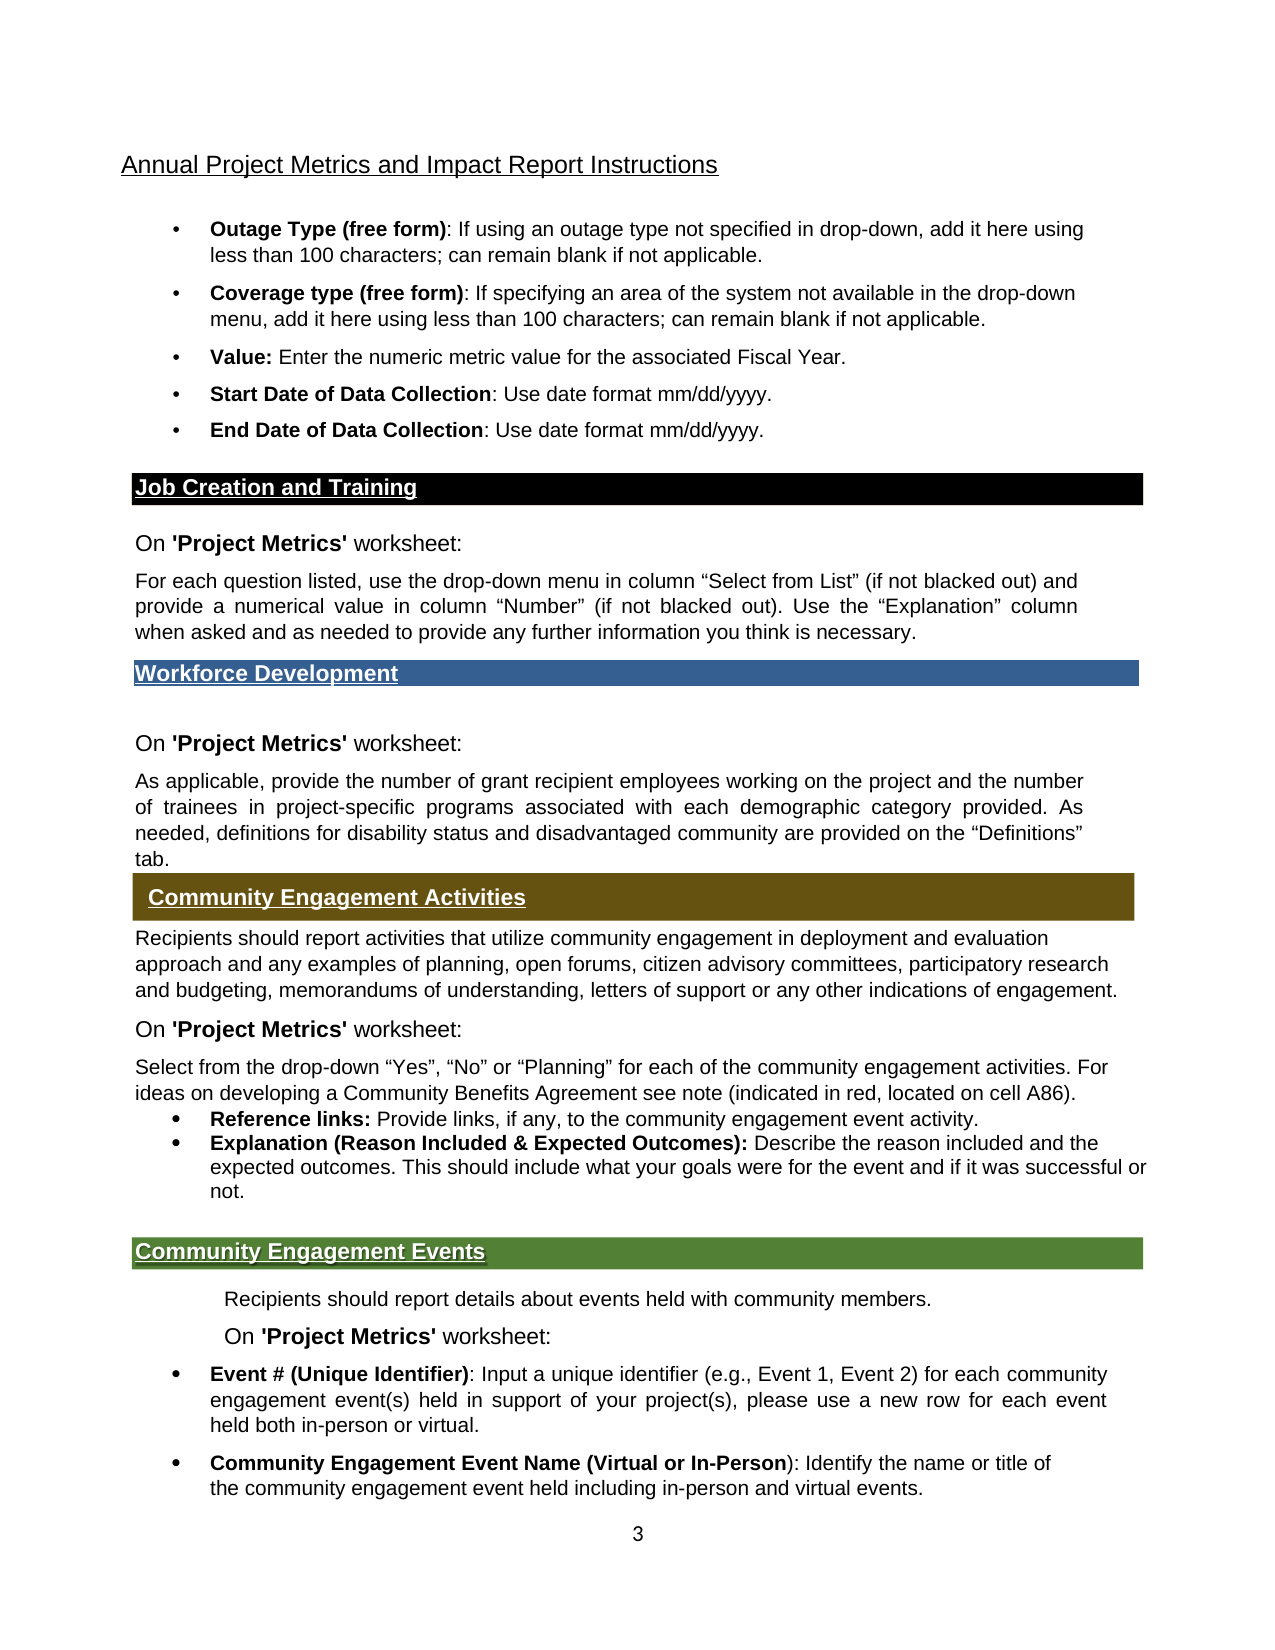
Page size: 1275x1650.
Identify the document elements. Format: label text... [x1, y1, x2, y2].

text For each question listed, use the drop-down menu in column “Select from List” (if not blacked out) and provide a numerical value in column “Number” (if not blacked out). Use the “Explanation” column when asked and as needed to provide any further information you think is necessary. [135, 568, 1079, 644]
text On 'Project Metrics' worksheet: [210, 1323, 1154, 1349]
text On 'Project Metrics' worksheet: [135, 730, 1154, 757]
list End Date of Data Collection: Use date format mm/dd/yyyy. [172, 418, 1154, 442]
text As applicable, provide the number of grant recipient employees working on the project and the number of trainees in project-specific programs associated with each demographic category provided. As needed, definitions for disability status and disadvantaged community are provided on the “Definitions” tab. [135, 769, 1084, 871]
list Explanation (Reason Included & Expected Outcomes): Describe the reason included and the expected outcomes. This should include what your goals were for the event and if it was successful or not. [172, 1130, 1154, 1202]
text Recipients should report details about events held with community members. [210, 1287, 1154, 1311]
text Select from the drop-down “Yes”, “No” or “Planning” for each of the community engagement activities. For ideas on developing a Community Benefits Agreement see note (indicated in red, located on cell A86). [135, 1055, 1139, 1104]
text Recipients should report activities that utilize community engagement in deployment and evaluation approach and any examples of planning, open forums, citizen advisory committees, participatory research and budgeting, memorandums of understanding, letters of support or any other indications of engagement. [135, 926, 1132, 1001]
list Coverage type (free form): If specifying an area of the system not available in the drop-down menu, add it here using less than 100 characters; can remain blank if not applicable. [172, 281, 1138, 331]
picture [120, 465, 448, 517]
list Start Date of Data Collection: Use date format mm/dd/yyyy. [172, 381, 1154, 405]
text On 'Project Metrics' worksheet: [135, 529, 1154, 556]
picture [120, 1230, 516, 1282]
list Community Engagement Event Name (Virtual or In-Person): Identify the name or title of the community engagement event held including in-person and virtual events. [172, 1451, 1086, 1500]
list Event # (Unique Identifier): Input a unique identifier (e.g., Event 1, Event 2) for each community engagement event(s) held in support of your project(s), please use a new row for each event held both in-person or virtual. [172, 1362, 1107, 1437]
list Outage Type (free form): If using an outage type not specified in drop-down, add it here using less than 100 characters; can remain blank if not applicable. [172, 217, 1126, 267]
list Value: Enter the numeric metric value for the associated Fiscal Year. [172, 345, 1154, 369]
list Reference links: Provide links, if any, to the community engagement event activity. [172, 1106, 1154, 1130]
text On 'Project Metrics' worksheet: [135, 1016, 1154, 1042]
